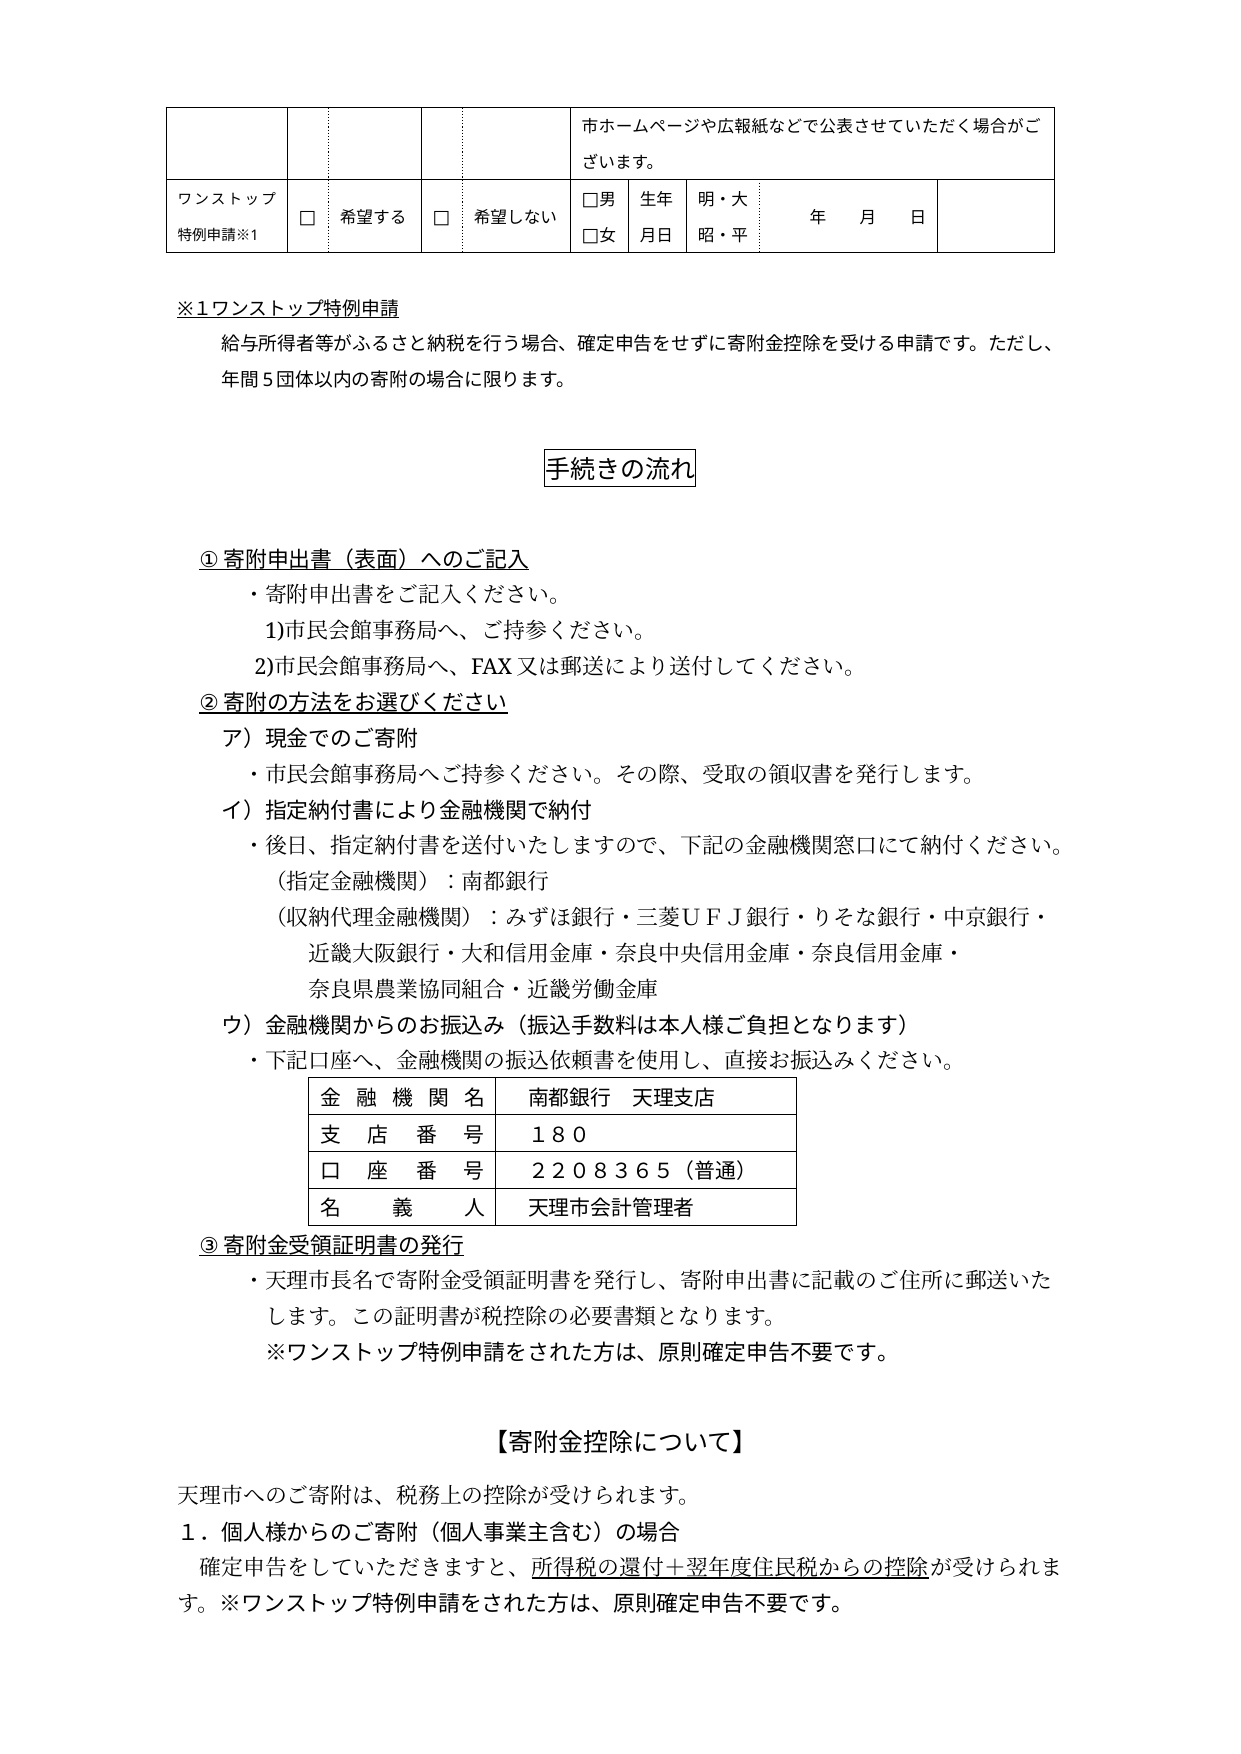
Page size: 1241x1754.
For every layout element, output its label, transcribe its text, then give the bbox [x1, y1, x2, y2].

table_cell １８０ [496, 1115, 796, 1151]
table_cell [938, 180, 1054, 252]
table_header 金融機関名 [309, 1078, 495, 1114]
text 確定申告をしていただきますと、所得税の還付＋翌年度住民税からの控除が受けられます。※ワンストップ特例申請をされた方は、原則確定申告不要です。 [177, 1548, 1063, 1620]
text ・後日、指定納付書を送付いたしますので、下記の金融機関窓口にて納付ください。 [177, 826, 1063, 862]
table_header □ [288, 108, 328, 179]
text （指定金融機関）：南都銀行 [177, 862, 1063, 898]
table_header 南都銀行 天理支店 [496, 1078, 796, 1114]
text ・下記口座へ、金融機関の振込依頼書を使用し、直接お振込みください。 [177, 1041, 1063, 1077]
text ②寄附の方法をお選びください [177, 683, 1063, 719]
table_header □ [422, 108, 462, 179]
table_cell 生年 月日 [629, 180, 686, 252]
text ③寄附金受領証明書の発行 [177, 1226, 1063, 1262]
text 奈良県農業協同組合・近畿労働金庫 [177, 970, 1063, 1006]
text （収納代理金融機関）：みずほ銀行・三菱ＵＦＪ銀行・りそな銀行・中京銀行・ [177, 898, 1063, 934]
table_cell 希望しない [462, 180, 570, 252]
text １．個人様からのご寄附（個人事業主含む）の場合 [177, 1512, 1063, 1548]
table_header 情報公開 [167, 108, 287, 179]
text 【寄附金控除について】 [177, 1405, 1063, 1477]
table_cell □ [288, 180, 328, 252]
table_cell 名義人 [309, 1189, 495, 1225]
table_cell ２２０８３６５（普通） [496, 1152, 796, 1188]
text ・寄附申出書をご記入ください。 [177, 576, 1063, 611]
table_cell 明・大 昭・平 [687, 180, 759, 252]
text ①寄附申出書（表面）へのご記入 [177, 540, 1063, 576]
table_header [571, 108, 1054, 179]
table_cell ワンストップ特例申請※1 [167, 180, 287, 252]
table_cell 口座番号 [309, 1152, 495, 1188]
text ア）現金でのご寄附 [177, 719, 1063, 755]
table_header 承諾しない [462, 108, 570, 179]
text 天理市へのご寄附は、税務上の控除が受けられます。 [177, 1477, 1063, 1512]
text ・市民会館事務局へご持参ください。その際、受取の領収書を発行します。 [243, 755, 1063, 791]
table_cell 年 月 日 [760, 180, 937, 252]
text 手続きの流れ [177, 432, 1063, 504]
table_cell 天理市会計管理者 [496, 1189, 796, 1225]
table_cell □ [422, 180, 462, 252]
text ウ）金融機関からのお振込み（振込手数料は本人様ご負担となります） [177, 1006, 1063, 1041]
table_cell 希望する [328, 180, 421, 252]
table_header 承諾する [328, 108, 421, 179]
text ・天理市長名で寄附金受領証明書を発行し、寄附申出書に記載のご住所に郵送いた [199, 1262, 1063, 1297]
text イ）指定納付書により金融機関で納付 [177, 791, 1063, 826]
text ※１ワンストップ特例申請 [177, 289, 1063, 325]
text ※ワンストップ特例申請をされた方は、原則確定申告不要です。 [199, 1333, 1063, 1369]
table_cell 支店番号 [309, 1115, 495, 1151]
text します。この証明書が税控除の必要書類となります。 [199, 1297, 1063, 1333]
text 1)市民会館事務局へ、ご持参ください。 [177, 611, 1063, 647]
text 2)市民会館事務局へ、FAX又は郵送により送付してください。 [177, 647, 1063, 683]
table_cell □男 □女 [571, 180, 628, 252]
text 近畿大阪銀行・大和信用金庫・奈良中央信用金庫・奈良信用金庫・ [177, 934, 1063, 970]
text 給与所得者等がふるさと納税を行う場合、確定申告をせずに寄附金控除を受ける申請です。ただし、年間5団体以内の寄附の場合に限ります。 [221, 325, 1063, 396]
